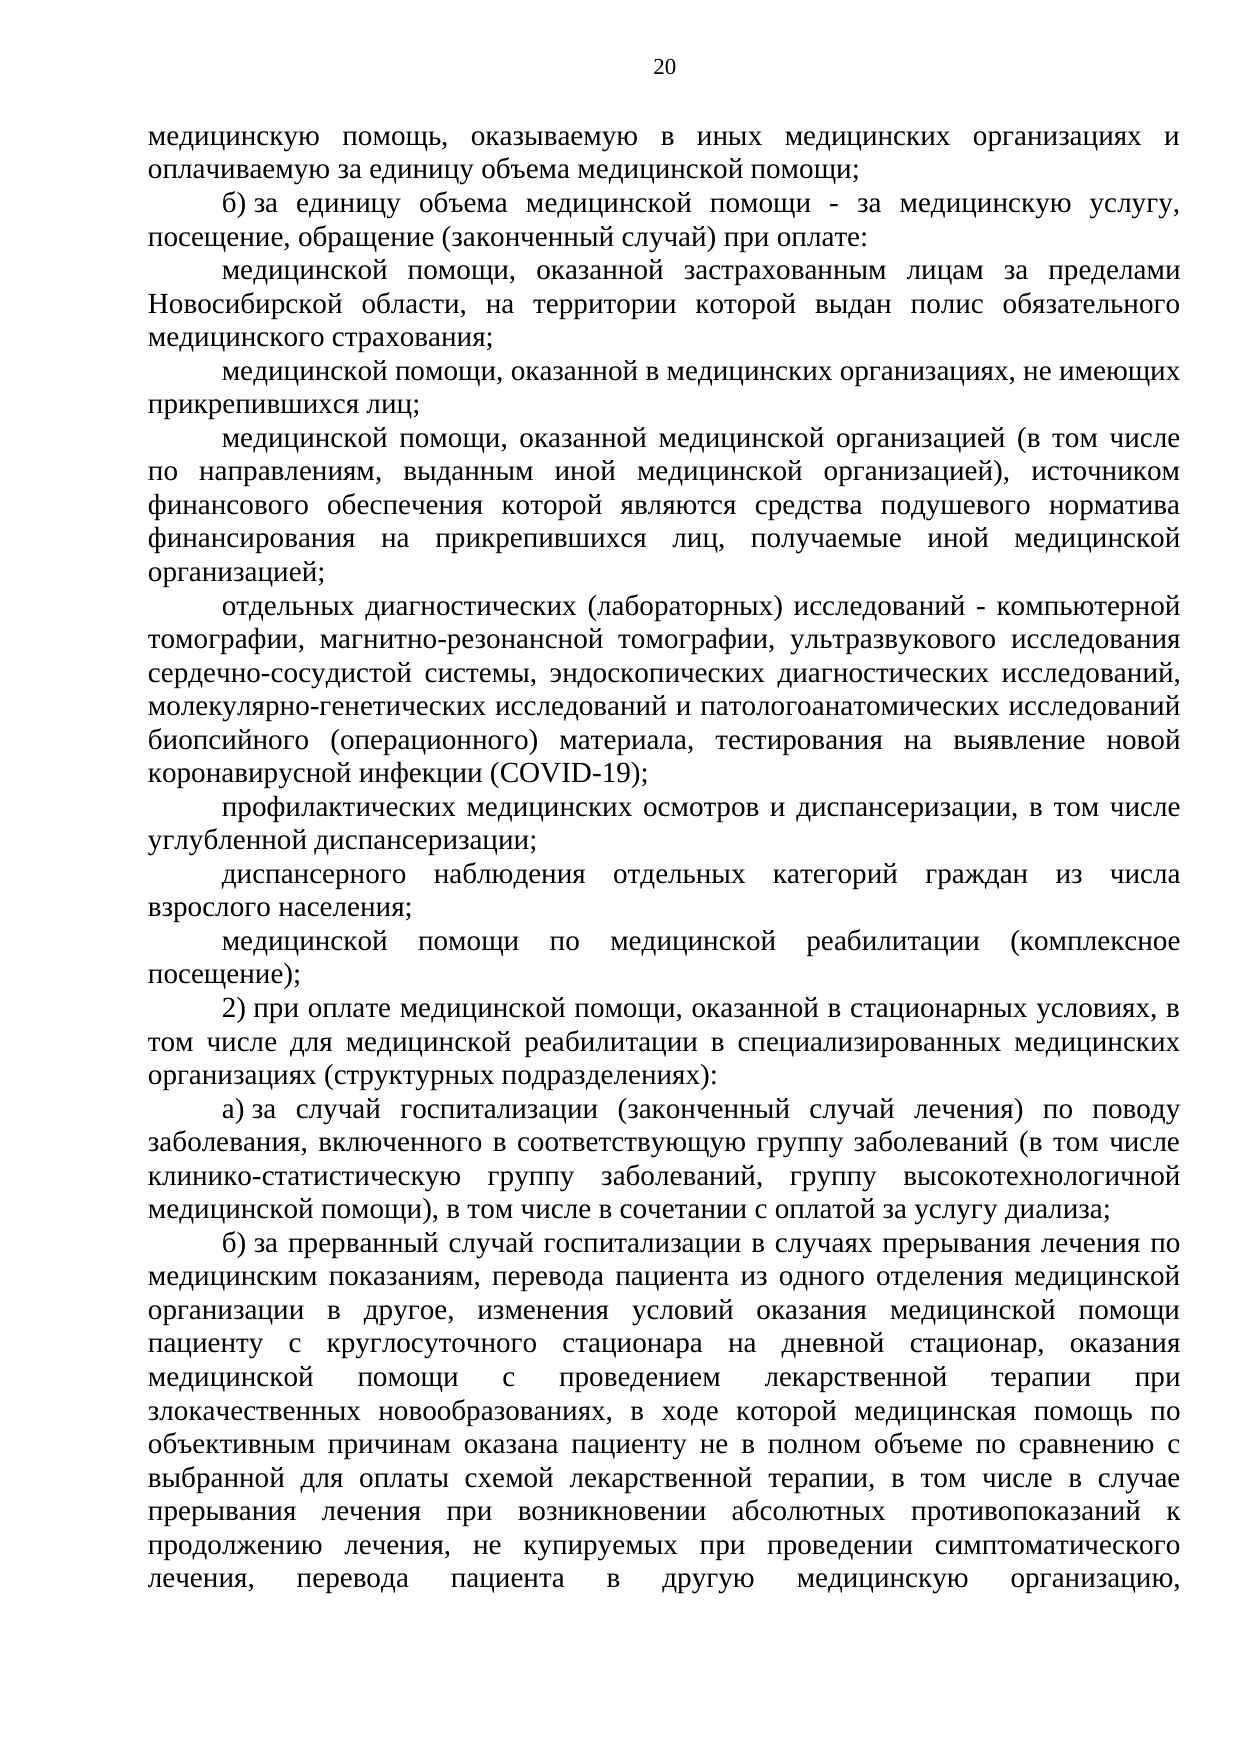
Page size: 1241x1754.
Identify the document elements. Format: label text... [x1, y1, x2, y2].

text отдельных диагностических (лабораторных) исследований - компьютерной томографии, магнитно-резонансной томографии, ультразвукового исследования сердечно-сосудистой системы, эндоскопических диагностических исследований, молекулярно-генетических исследований и патологоанатомических исследований биопсийного (операционного) материала, тестирования на выявление новой коронавирусной инфекции (COVID-19); [148, 588, 1181, 789]
text медицинской помощи по медицинской реабилитации (комплексное посещение); [148, 923, 1181, 990]
text а) за случай госпитализации (законченный случай лечения) по поводу заболевания, включенного в соответствующую группу заболеваний (в том числе клинико-статистическую группу заболеваний, группу высокотехнологичной медицинской помощи), в том числе в сочетании с оплатой за услугу диализа; [148, 1091, 1181, 1225]
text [148, 118, 1181, 185]
text медицинской помощи, оказанной медицинской организацией (в том числе по направлениям, выданным иной медицинской организацией), источником финансового обеспечения которой являются средства подушевого норматива финансирования на прикрепившихся лиц, получаемые иной медицинской организацией; [148, 420, 1181, 588]
text диспансерного наблюдения отдельных категорий граждан из числа взрослого населения; [148, 856, 1181, 923]
text медицинской помощи, оказанной в медицинских организациях, не имеющих прикрепившихся лиц; [148, 353, 1181, 420]
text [148, 1225, 1181, 1594]
text профилактических медицинских осмотров и диспансеризации, в том числе углубленной диспансеризации; [148, 789, 1181, 856]
text медицинской помощи, оказанной застрахованным лицам за пределами Новосибирской области, на территории которой выдан полис обязательного медицинского страхования; [148, 252, 1181, 353]
text 2) при оплате медицинской помощи, оказанной в стационарных условиях, в том числе для медицинской реабилитации в специализированных медицинских организациях (структурных подразделениях): [148, 990, 1181, 1091]
text б) за единицу объема медицинской помощи - за медицинскую услугу, посещение, обращение (законченный случай) при оплате: [148, 185, 1181, 252]
